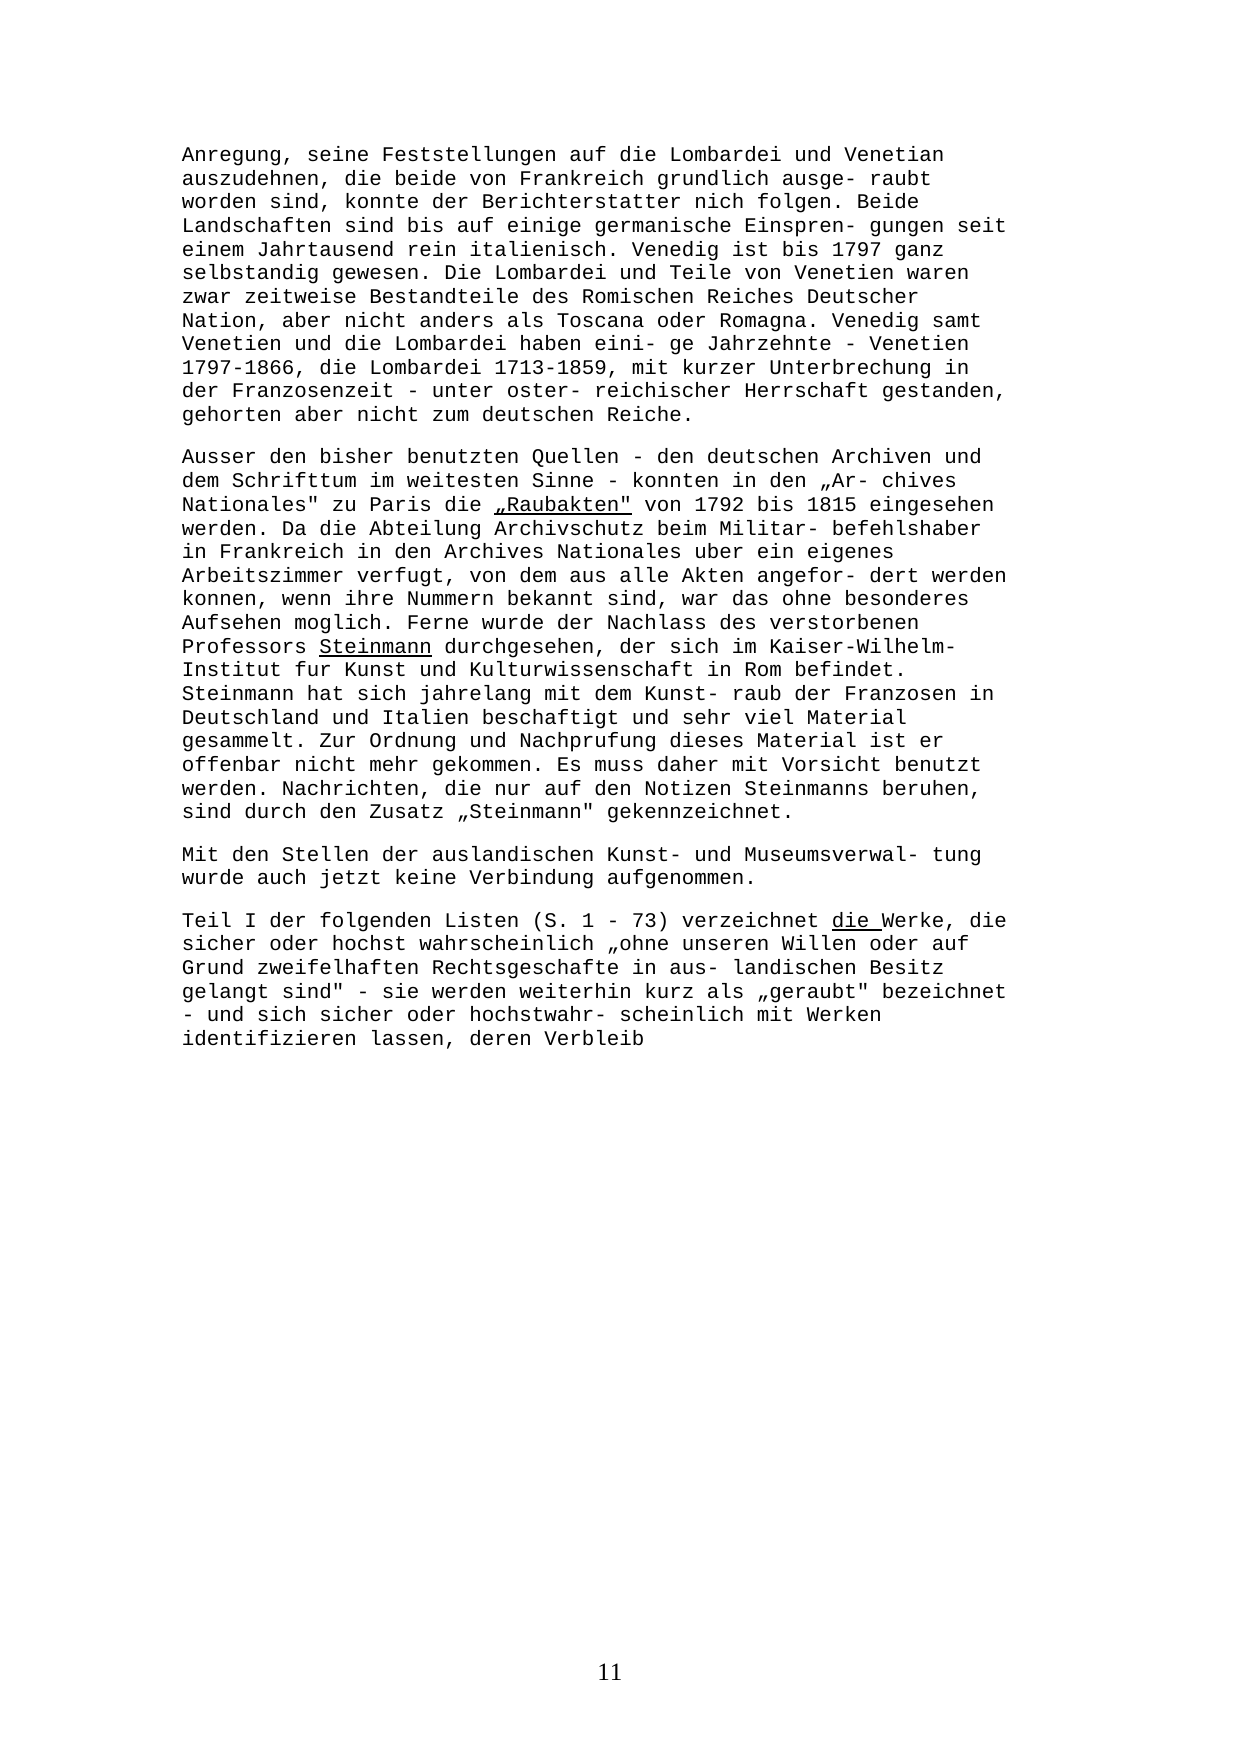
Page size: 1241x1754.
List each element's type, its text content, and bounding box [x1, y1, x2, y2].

text Ausser den bisher benutzten Quellen - den deutschen Archiven und dem Schrifttum im weitesten Sinne - konnten in den „Ar- chives Nationales" zu Paris die „Raubakten" von 1792 bis 1815 eingesehen werden. Da die Abteilung Archivschutz beim Militar- befehlshaber in Frankreich in den Archives Nationales uber ein eigenes Arbeitszimmer verfugt, von dem aus alle Akten angefor- dert werden konnen, wenn ihre Nummern bekannt sind, war das ohne besonderes Aufsehen moglich. Ferne wurde der Nachlass des verstorbenen Professors Steinmann durchgesehen, der sich im Kaiser-Wilhelm-Institut fur Kunst und Kulturwissenschaft in Rom befindet. Steinmann hat sich jahrelang mit dem Kunst- raub der Franzosen in Deutschland und Italien beschaftigt und sehr viel Material gesammelt. Zur Ordnung und Nachprufung dieses Material ist er offenbar nicht mehr gekommen. Es muss daher mit Vorsicht benutzt werden. Nachrichten, die nur auf den Notizen Steinmanns beruhen, sind durch den Zusatz „Steinmann" gekennzeichnet. [182, 447, 1012, 825]
text Teil I der folgenden Listen (S. 1 - 73) verzeichnet die Werke, die sicher oder hochst wahrscheinlich „ohne unseren Willen oder auf Grund zweifelhaften Rechtsgeschafte in aus- landischen Besitz gelangt sind" - sie werden weiterhin kurz als „geraubt" bezeichnet - und sich sicher oder hochstwahr- scheinlich mit Werken identifizieren lassen, deren Verbleib [182, 910, 1012, 1052]
text Anregung, seine Feststellungen auf die Lombardei und Venetian auszudehnen, die beide von Frankreich grundlich ausge- raubt worden sind, konnte der Berichterstatter nich folgen. Beide Landschaften sind bis auf einige germanische Einspren- gungen seit einem Jahrtausend rein italienisch. Venedig ist bis 1797 ganz selbstandig gewesen. Die Lombardei und Teile von Venetien waren zwar zeitweise Bestandteile des Romischen Reiches Deutscher Nation, aber nicht anders als Toscana oder Romagna. Venedig samt Venetien und die Lombardei haben eini- ge Jahrzehnte - Venetien 1797-1866, die Lombardei 1713-1859, mit kurzer Unterbrechung in der Franzosenzeit - unter oster- reichischer Herrschaft gestanden, gehorten aber nicht zum deutschen Reiche. [182, 144, 1012, 428]
text Mit den Stellen der auslandischen Kunst- und Museumsverwal- tung wurde auch jetzt keine Verbindung aufgenommen. [182, 844, 1012, 891]
